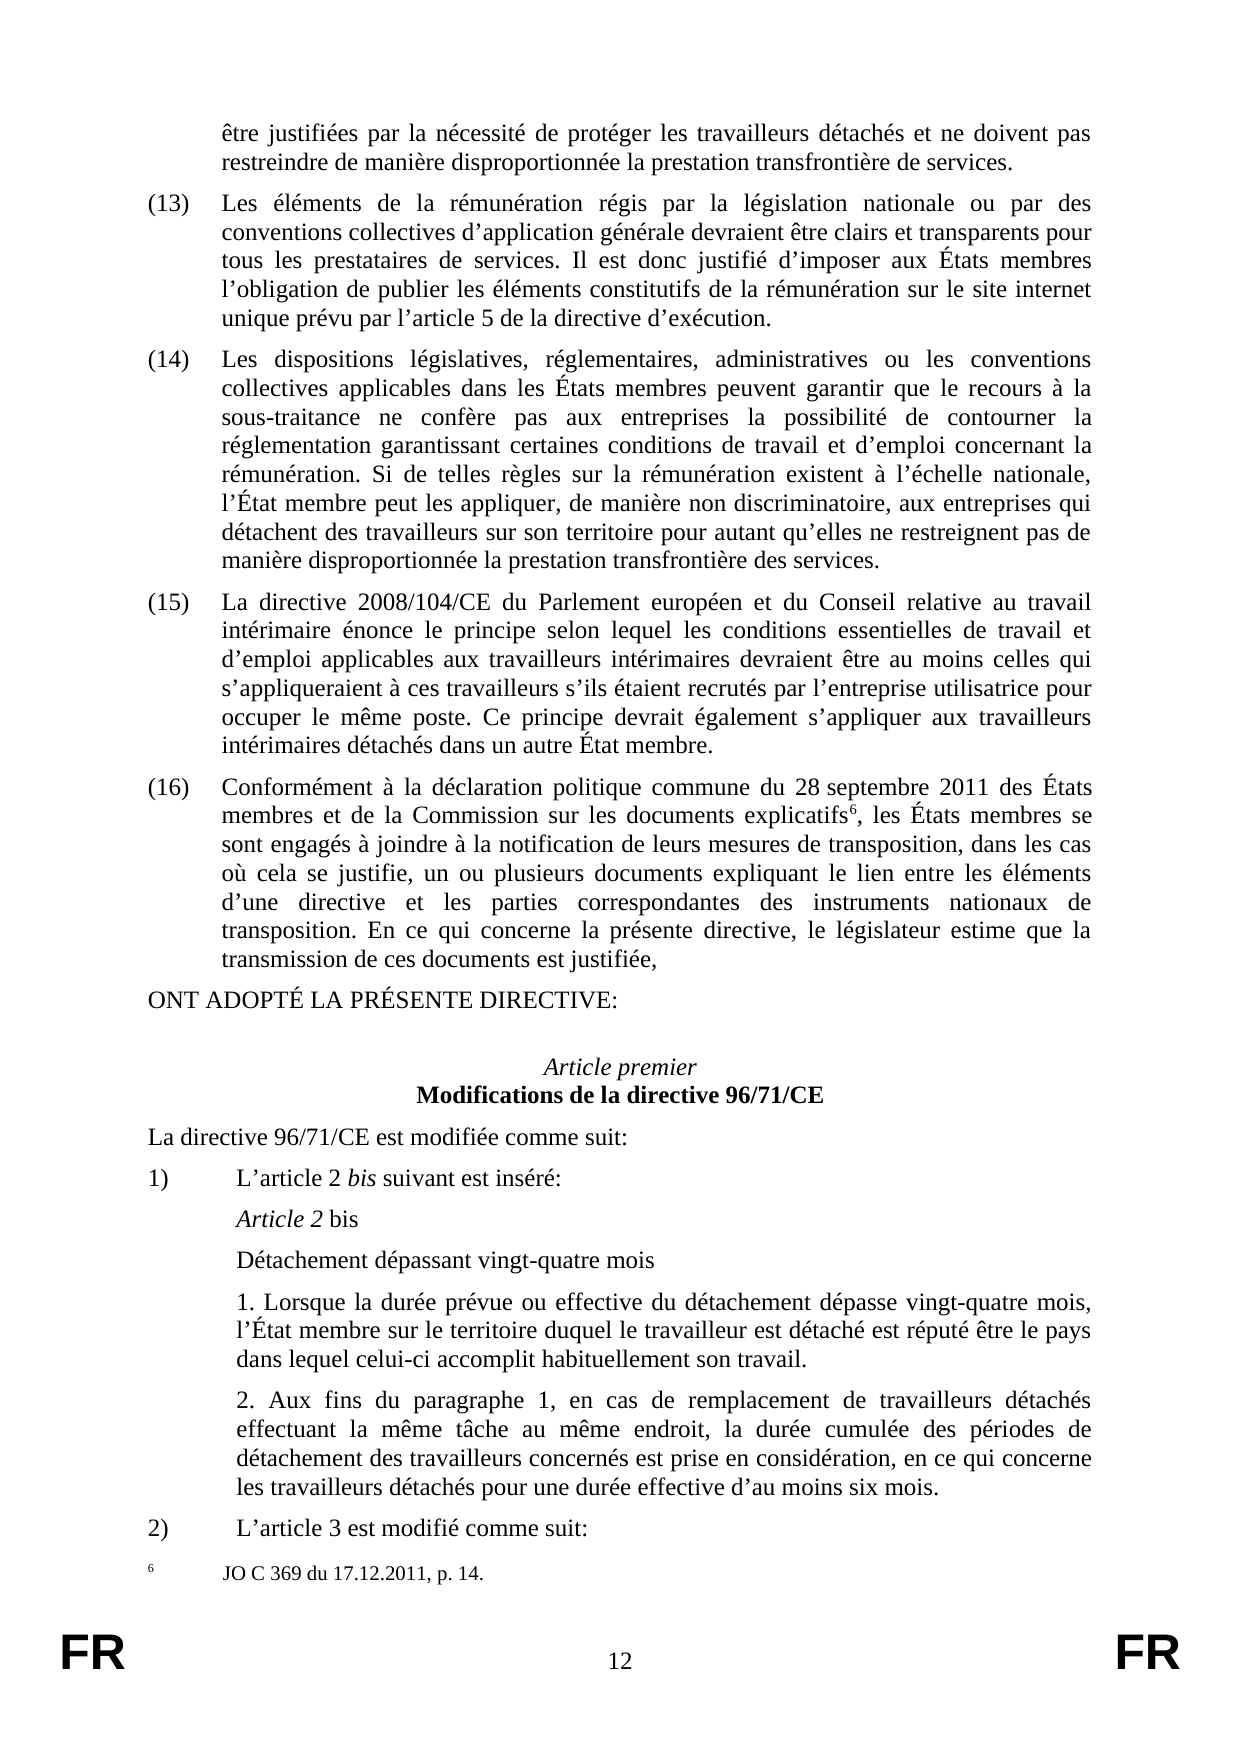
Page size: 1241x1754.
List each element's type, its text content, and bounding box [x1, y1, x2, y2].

text 2) L’article 3 est modifié comme suit: [148, 1513, 1093, 1542]
text 1) L’article 2 bis suivant est inséré: [148, 1163, 1093, 1192]
text (14) Les dispositions législatives, réglementaires, administratives ou les conventions collectives applicables dans les États membres peuvent garantir que le recours à la sous-traitance ne confère pas aux entreprises la possibilité de contourner la réglementation garantissant certaines conditions de travail et d’emploi concernant la rémunération. Si de telles règles sur la rémunération existent à l’échelle nationale, l’État membre peut les appliquer, de manière non discriminatoire, aux entreprises qui détachent des travailleurs sur son territoire pour autant qu’elles ne restreignent pas de manière disproportionnée la prestation transfrontière des services. [148, 344, 1093, 574]
text Article 2 bis [236, 1204, 1093, 1233]
text 2. Aux fins du paragraphe 1, en cas de remplacement de travailleurs détachés effectuant la même tâche au même endroit, la durée cumulée des périodes de détachement des travailleurs concernés est prise en considération, en ce qui concerne les travailleurs détachés pour une durée effective d’au moins six mois. [236, 1386, 1093, 1501]
text (13) Les éléments de la rémunération régis par la législation nationale ou par des conventions collectives d’application générale devraient être clairs et transparents pour tous les prestataires de services. Il est donc justifié d’imposer aux États membres l’obligation de publier les éléments constitutifs de la rémunération sur le site internet unique prévu par l’article 5 de la directive d’exécution. [148, 188, 1093, 332]
text (15) La directive 2008/104/CE du Parlement européen et du Conseil relative au travail intérimaire énonce le principe selon lequel les conditions essentielles de travail et d’emploi applicables aux travailleurs intérimaires devraient être au moins celles qui s’appliqueraient à ces travailleurs s’ils étaient recrutés par l’entreprise utilisatrice pour occuper le même poste. Ce principe devrait également s’appliquer aux travailleurs intérimaires détachés dans un autre État membre. [148, 587, 1093, 759]
text Détachement dépassant vingt-quatre mois [236, 1246, 1093, 1274]
text 1. Lorsque la durée prévue ou effective du détachement dépasse vingt-quatre mois, l’État membre sur le territoire duquel le travailleur est détaché est réputé être le pays dans lequel celui-ci accomplit habituellement son travail. [236, 1287, 1093, 1373]
text ONT ADOPTÉ LA PRÉSENTE DIRECTIVE: [148, 986, 1093, 1014]
text (16) Conformément à la déclaration politique commune du 28 septembre 2011 des États membres et de la Commission sur les documents explicatifs, les États membres se sont engagés à joindre à la notification de leurs mesures de transposition, dans les cas où cela se justifie, un ou plusieurs documents expliquant le lien entre les éléments d’une directive et les parties correspondantes des instruments nationaux de transposition. En ce qui concerne la présente directive, le législateur estime que la transmission de ces documents est justifiée, [148, 772, 1093, 973]
text La directive 96/71/CE est modifiée comme suit: [148, 1122, 1093, 1151]
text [148, 118, 1093, 176]
text Article premier Modifications de la directive 96/71/CE [148, 1052, 1093, 1109]
